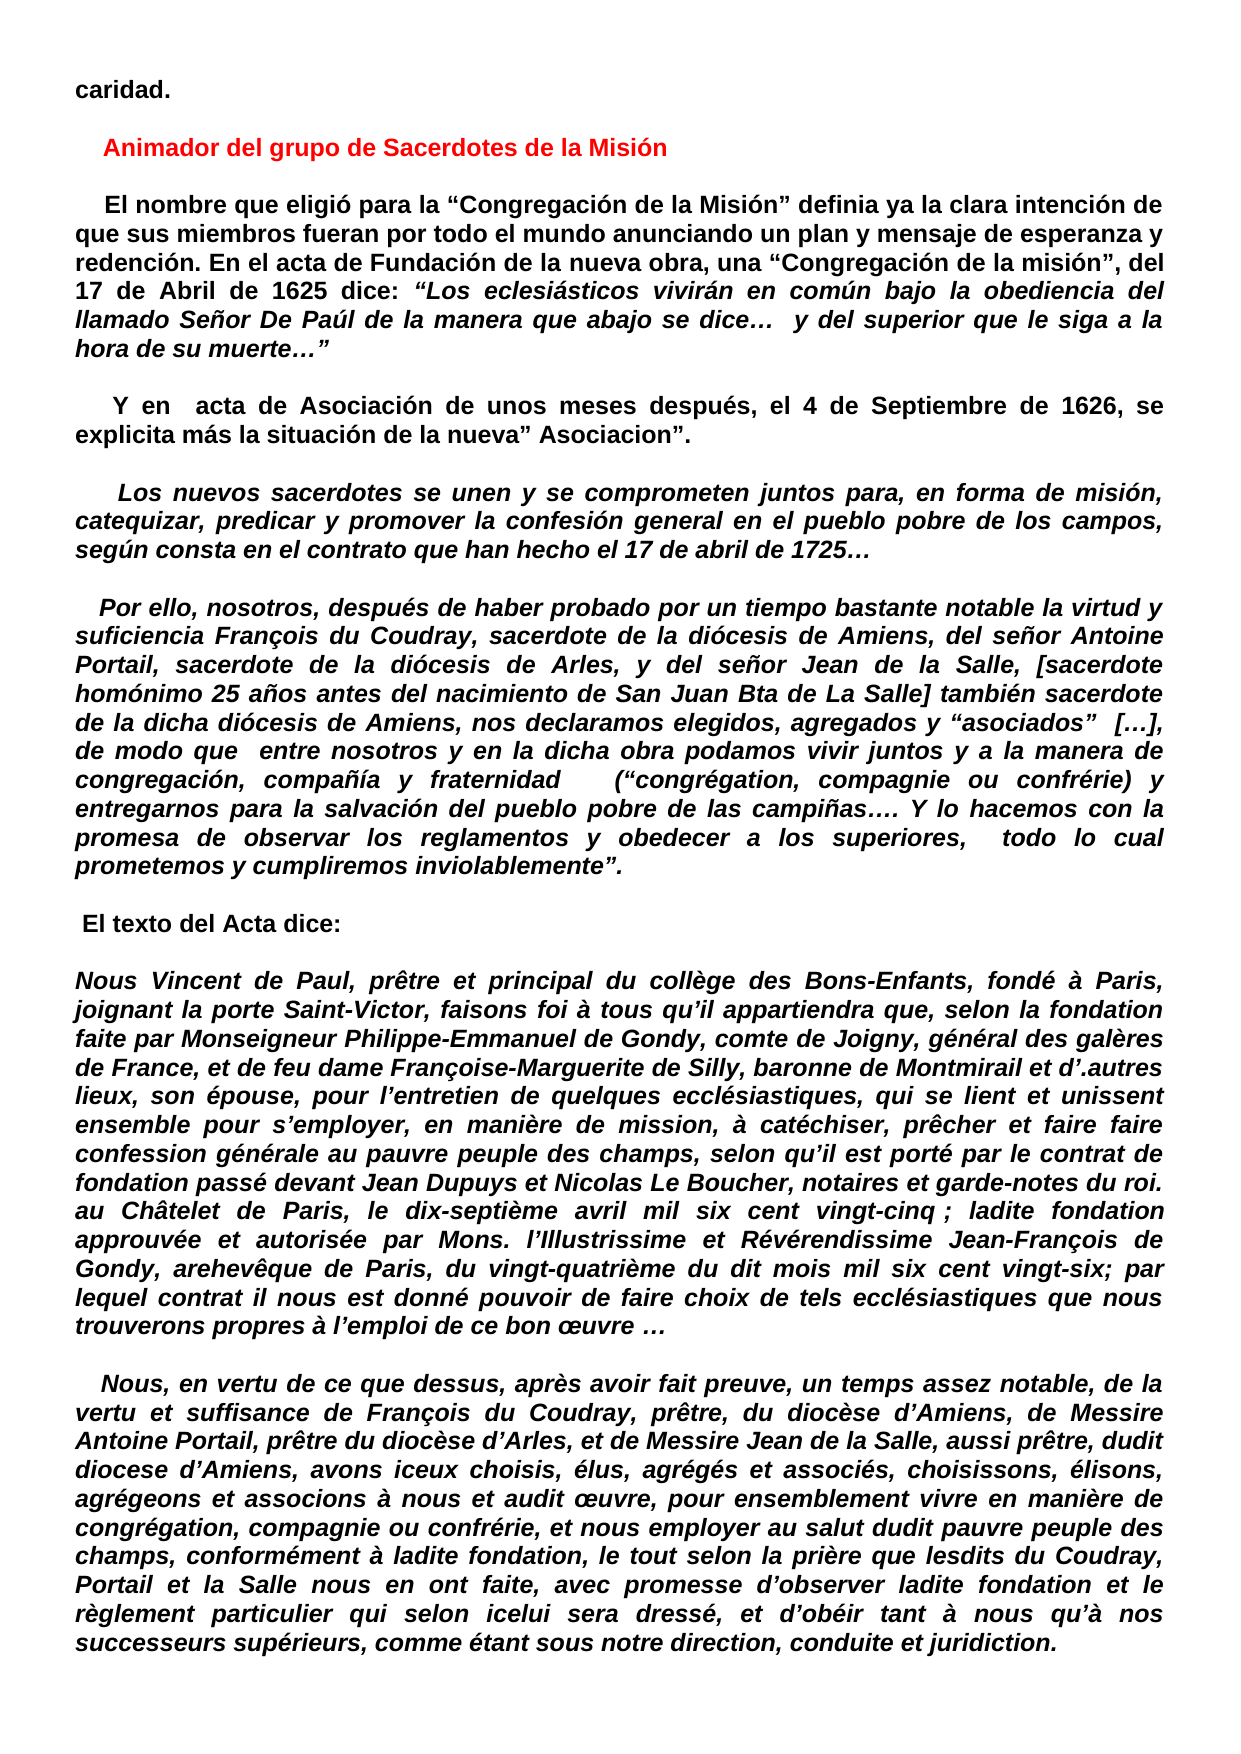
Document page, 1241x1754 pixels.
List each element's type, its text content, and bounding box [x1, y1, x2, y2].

text Los nuevos sacerdotes se unen y se comprometen juntos para, en forma de misión, catequizar, predicar y promover la confesión general en el pueblo pobre de los campos, según consta en el contrato que han hecho el 17 de abril de 1725… [75, 477, 1165, 564]
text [75, 75, 1165, 104]
text El nombre que eligió para la “Congregación de la Misión” definia ya la clara intención de que sus miembros fueran por todo el mundo anunciando un plan y mensaje de esperanza y redención. En el acta de Fundación de la nueva obra, una “Congregación de la misión”, del 17 de Abril de 1625 dice: “Los eclesiásticos vivirán en común bajo la obediencia del llamado Señor De Paúl de la manera que abajo se dice… y del superior que le siga a la hora de su muerte…” [75, 190, 1165, 362]
text Animador del grupo de Sacerdotes de la Misión [75, 132, 1165, 161]
text El texto del Acta dice: [75, 909, 1165, 937]
text Nous Vincent de Paul, prêtre et principal du collège des Bons-Enfants, fondé à Paris, joignant la porte Saint-Victor, faisons foi à tous qu’il appartiendra que, selon la fondation faite par Monseigneur Philippe-Emmanuel de Gondy, comte de Joigny, général des galères de France, et de feu dame Françoise-Marguerite de Silly, baronne de Montmirail et d’.autres lieux, son épouse, pour l’entretien de quelques ecclésiastiques, qui se lient et unissent ensemble pour s’employer, en manière de mission, à catéchiser, prêcher et faire faire confession générale au pauvre peuple des champs, selon qu’il est porté par le contrat de fondation passé devant Jean Dupuys et Nicolas Le Boucher, notaires et garde-notes du roi. au Châtelet de Paris, le dix-septième avril mil six cent vingt-cinq ; ladite fondation approuvée et autorisée par Mons. l’Illustrissime et Révérendissime Jean-François de Gondy, arehevêque de Paris, du vingt-quatrième du dit mois mil six cent vingt-six; par lequel contrat il nous est donné pouvoir de faire choix de tels ecclésiastiques que nous trouverons propres à l’emploi de ce bon œuvre … [75, 966, 1165, 1340]
text Y en acta de Asociación de unos meses después, el 4 de Septiembre de 1626, se explicita más la situación de la nueva” Asociacion”. [75, 391, 1165, 449]
text Por ello, nosotros, después de haber probado por un tiempo bastante notable la virtud y suficiencia François du Coudray, sacerdote de la diócesis de Amiens, del señor Antoine Portail, sacerdote de la diócesis de Arles, y del señor Jean de la Salle, [sacerdote homónimo 25 años antes del nacimiento de San Juan Bta de La Salle] también sacerdote de la dicha diócesis de Amiens, nos declaramos elegidos, agregados y “asociados” […], de modo que entre nosotros y en la dicha obra podamos vivir juntos y a la manera de congregación, compañía y fraternidad (“congrégation, compagnie ou confrérie) y entregarnos para la salvación del pueblo pobre de las campiñas…. Y lo hacemos con la promesa de observar los reglamentos y obedecer a los superiores, todo lo cual prometemos y cumpliremos inviolablemente”. [75, 592, 1165, 880]
text Nous, en vertu de ce que dessus, après avoir fait preuve, un temps assez notable, de la vertu et suffisance de François du Coudray, prêtre, du diocèse d’Amiens, de Messire Antoine Portail, prêtre du diocèse d’Arles, et de Messire Jean de la Salle, aussi prêtre, dudit diocese d’Amiens, avons iceux choisis, élus, agrégés et associés, choisissons, élisons, agrégeons et associons à nous et audit œuvre, pour ensemblement vivre en manière de congrégation, compagnie ou confrérie, et nous employer au salut dudit pauvre peuple des champs, conformément à ladite fondation, le tout selon la prière que lesdits du Coudray, Portail et la Salle nous en ont faite, avec promesse d’observer ladite fondation et le règlement particulier qui selon icelui sera dressé, et d’obéir tant à nous qu’à nos successeurs supérieurs, comme étant sous notre direction, conduite et juridiction. [75, 1369, 1165, 1656]
